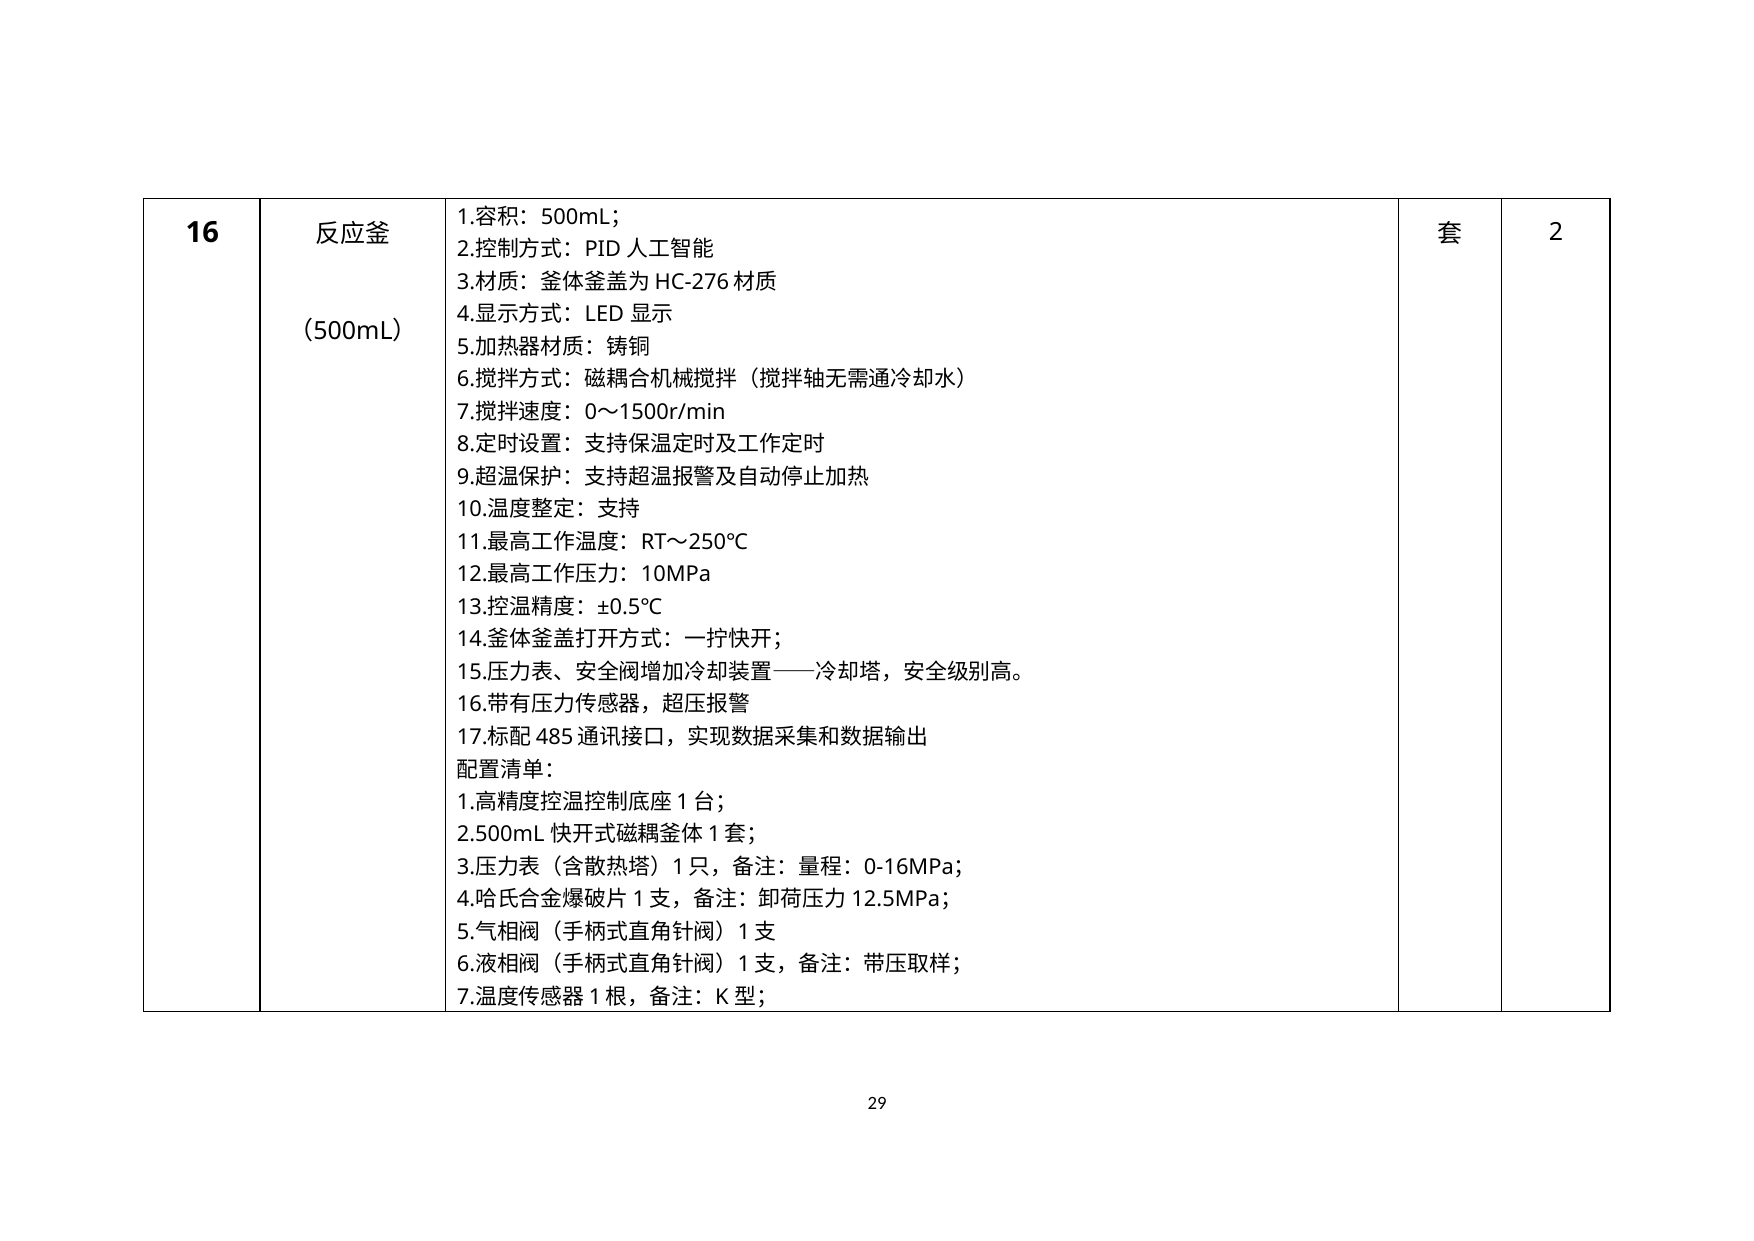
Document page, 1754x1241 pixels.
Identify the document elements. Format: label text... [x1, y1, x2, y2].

table_cell 16 [144, 199, 259, 1011]
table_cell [446, 199, 1398, 1011]
table_cell 套 [1399, 199, 1501, 1011]
table_cell 2 [1502, 199, 1609, 1011]
table_cell 反应釜（500mL） [261, 199, 445, 1011]
